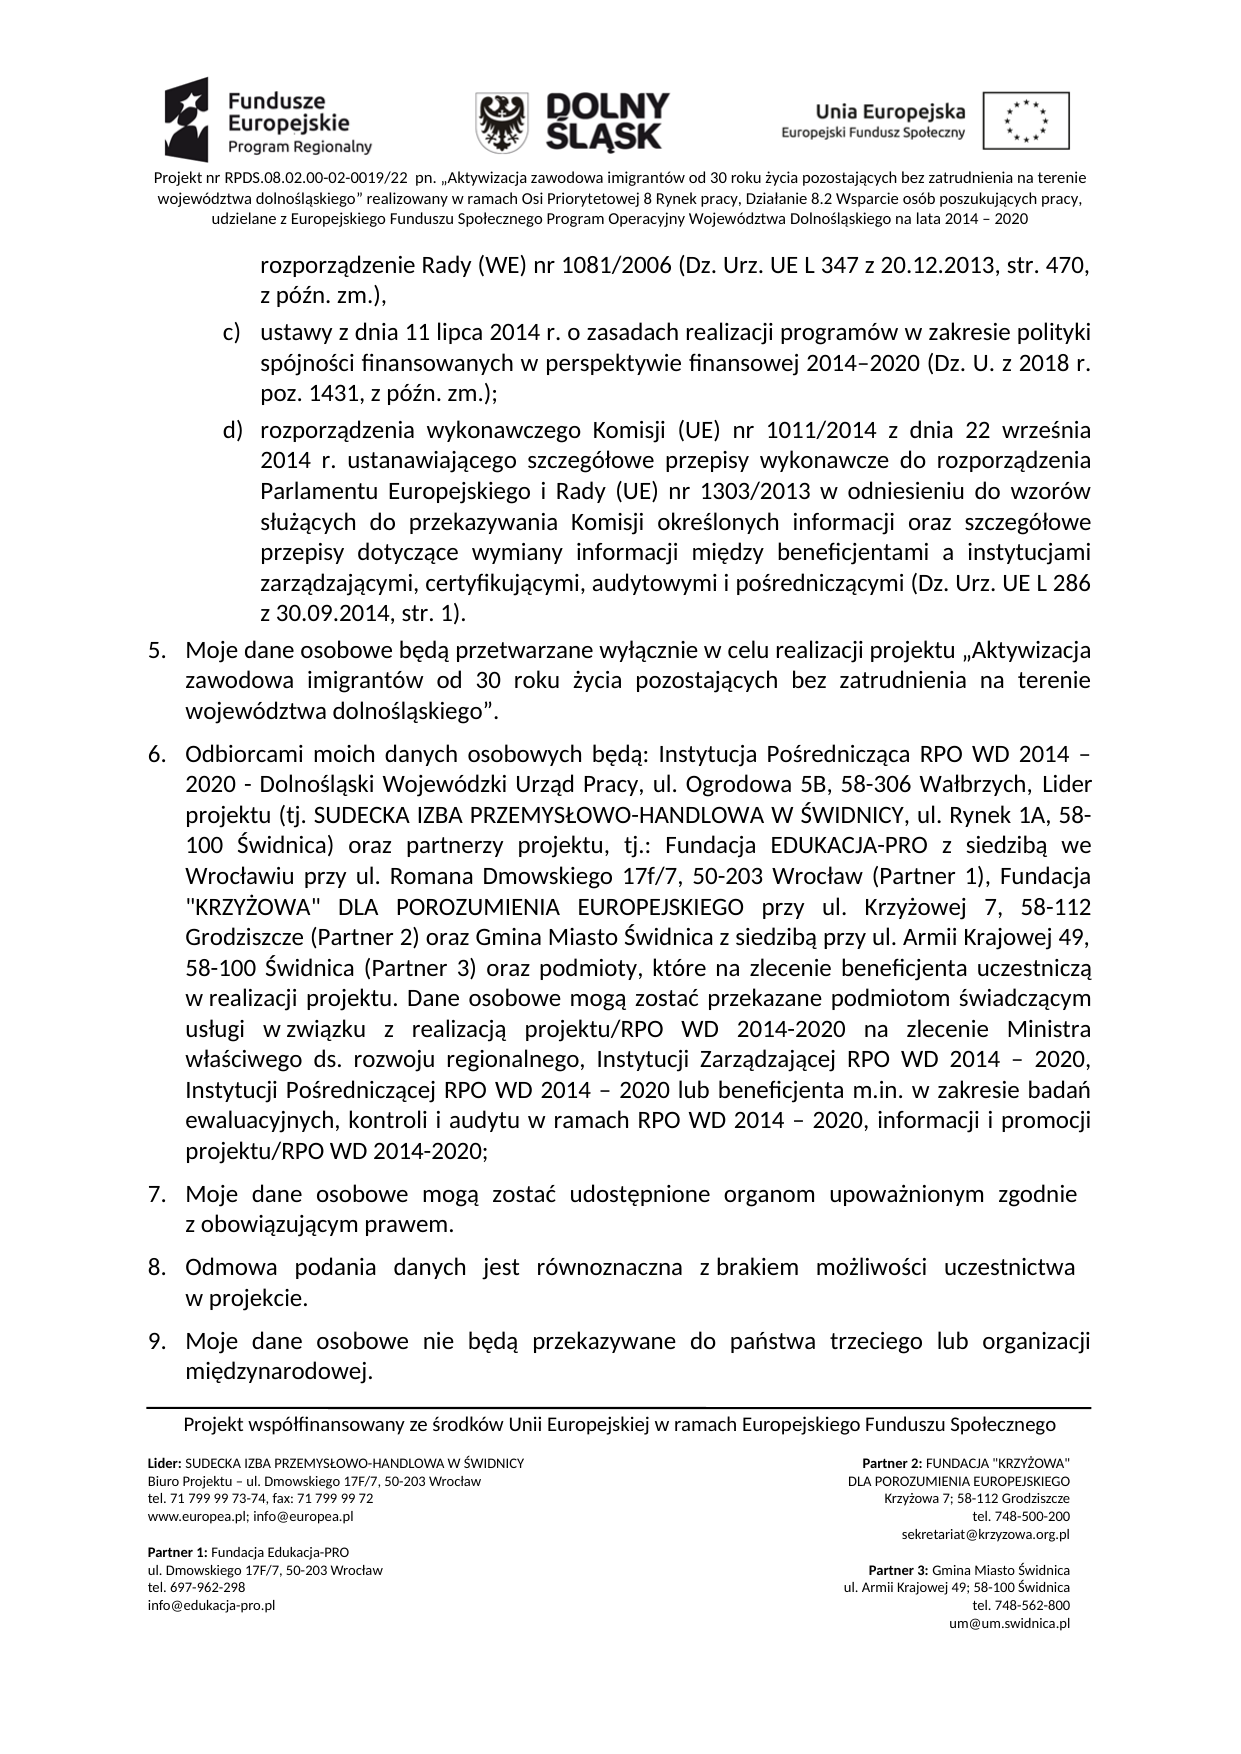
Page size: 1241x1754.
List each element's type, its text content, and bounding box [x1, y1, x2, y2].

list rozporządzenia wykonawczego Komisji (UE) nr 1011/2014 z dnia 22 września 2014 r. ustanawiającego szczegółowe przepisy wykonawcze do rozporządzenia Parlamentu Europejskiego i Rady (UE) nr 1303/2013 w odniesieniu do wzorów służących do przekazywania Komisji określonych informacji oraz szczegółowe przepisy dotyczące wymiany informacji między beneficjentami a instytucjami zarządzającymi, certyfikującymi, audytowymi i pośredniczącymi (Dz. Urz. UE L 286 z 30.09.2014, str. 1). [223, 414, 1093, 628]
picture [147, 73, 1092, 168]
list Odmowa podania danych jest równoznaczna z brakiem możliwości uczestnictwa w projekcie. [148, 1251, 1093, 1312]
list Moje dane osobowe nie będą przekazywane do państwa trzeciego lub organizacji międzynarodowej. [148, 1325, 1093, 1386]
list Moje dane osobowe będą przetwarzane wyłącznie w celu realizacji projektu „Aktywizacja zawodowa imigrantów od 30 roku życia pozostających bez zatrudnienia na terenie województwa dolnośląskiego”. [148, 634, 1093, 726]
list ustawy z dnia 11 lipca 2014 r. o zasadach realizacji programów w zakresie polityki spójności finansowanych w perspektywie finansowej 2014–2020 (Dz. U. z 2018 r. poz. 1431, z późn. zm.); [223, 316, 1093, 408]
list Odbiorcami moich danych osobowych będą: Instytucja Pośrednicząca RPO WD 2014 – 2020 - Dolnośląski Wojewódzki Urząd Pracy, ul. Ogrodowa 5B, 58-306 Wałbrzych, Lider projektu (tj. SUDECKA IZBA PRZEMYSŁOWO-HANDLOWA W ŚWIDNICY, ul. Rynek 1A, 58-100 Świdnica) oraz partnerzy projektu, tj.: Fundacja EDUKACJA-PRO z siedzibą we Wrocławiu przy ul. Romana Dmowskiego 17f/7, 50-203 Wrocław (Partner 1), Fundacja "KRZYŻOWA" DLA POROZUMIENIA EUROPEJSKIEGO przy ul. Krzyżowej 7, 58-112 Grodziszcze (Partner 2) oraz Gmina Miasto Świdnica z siedzibą przy ul. Armii Krajowej 49, 58-100 Świdnica (Partner 3) oraz podmioty, które na zlecenie beneficjenta uczestniczą w realizacji projektu. Dane osobowe mogą zostać przekazane podmiotom świadczącym usługi w związku z realizacją projektu/RPO WD 2014-2020 na zlecenie Ministra właściwego ds. rozwoju regionalnego, Instytucji Zarządzającej RPO WD 2014 – 2020, Instytucji Pośredniczącej RPO WD 2014 – 2020 lub beneficjenta m.in. w zakresie badań ewaluacyjnych, kontroli i audytu w ramach RPO WD 2014 – 2020, informacji i promocji projektu/RPO WD 2014-2020; [148, 738, 1093, 1165]
list Moje dane osobowe mogą zostać udostępnione organom upoważnionym zgodnie z obowiązującym prawem. [148, 1178, 1093, 1239]
